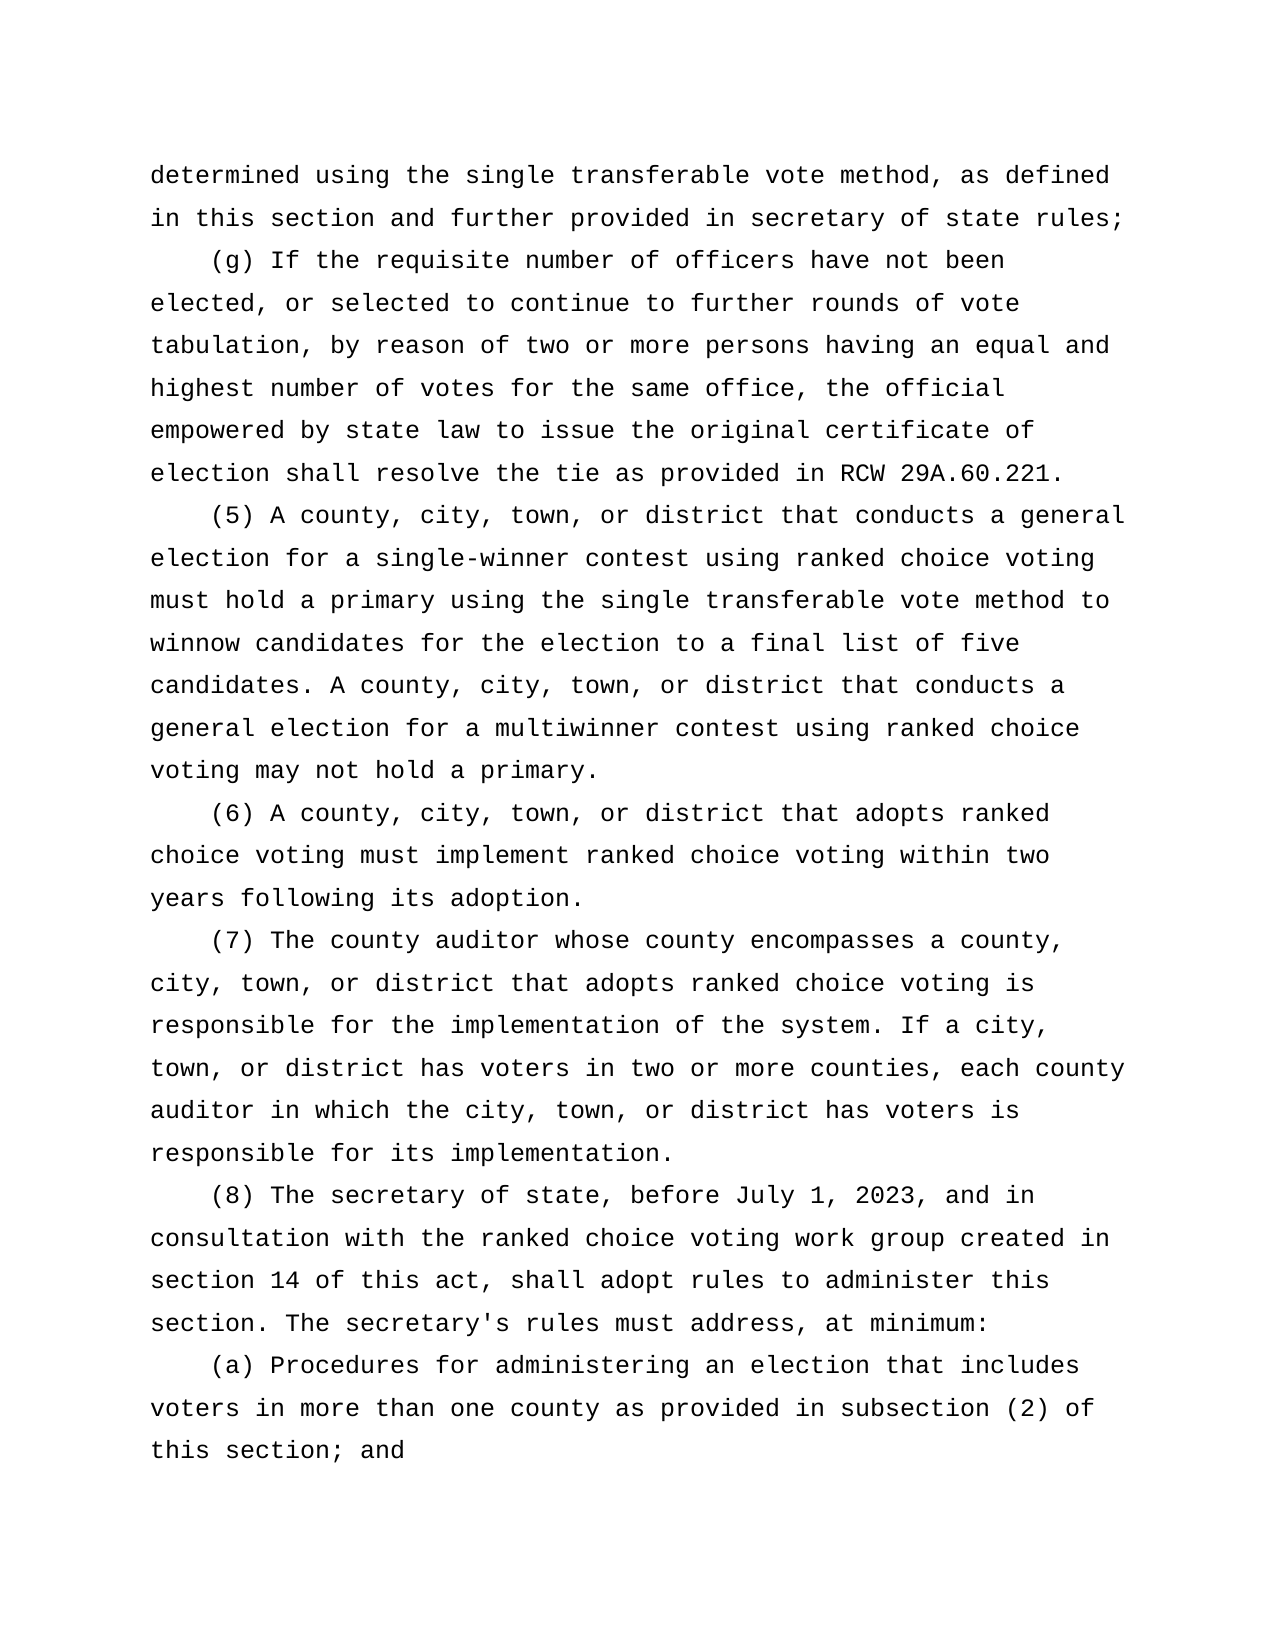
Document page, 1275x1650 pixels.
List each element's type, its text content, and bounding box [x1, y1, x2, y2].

text (5) A county, city, town, or district that conducts a general election for a single-winner contest using ranked choice voting must hold a primary using the single transferable vote method to winnow candidates for the election to a final list of five candidates. A county, city, town, or district that conducts a general election for a multiwinner contest using ranked choice voting may not hold a primary. [150, 490, 1125, 787]
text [150, 150, 1125, 235]
text (7) The county auditor whose county encompasses a county, city, town, or district that adopts ranked choice voting is responsible for the implementation of the system. If a city, town, or district has voters in two or more counties, each county auditor in which the city, town, or district has voters is responsible for its implementation. [150, 915, 1125, 1170]
text (a) Procedures for administering an election that includes voters in more than one county as provided in subsection (2) of this section; and [150, 1340, 1125, 1467]
text (g) If the requisite number of officers have not been elected, or selected to continue to further rounds of vote tabulation, by reason of two or more persons having an equal and highest number of votes for the same office, the official empowered by state law to issue the original certificate of election shall resolve the tie as provided in RCW 29A.60.221. [150, 235, 1125, 490]
text (6) A county, city, town, or district that adopts ranked choice voting must implement ranked choice voting within two years following its adoption. [150, 787, 1125, 915]
text (8) The secretary of state, before July 1, 2023, and in consultation with the ranked choice voting work group created in section 14 of this act, shall adopt rules to administer this section. The secretary's rules must address, at minimum: [150, 1170, 1125, 1340]
